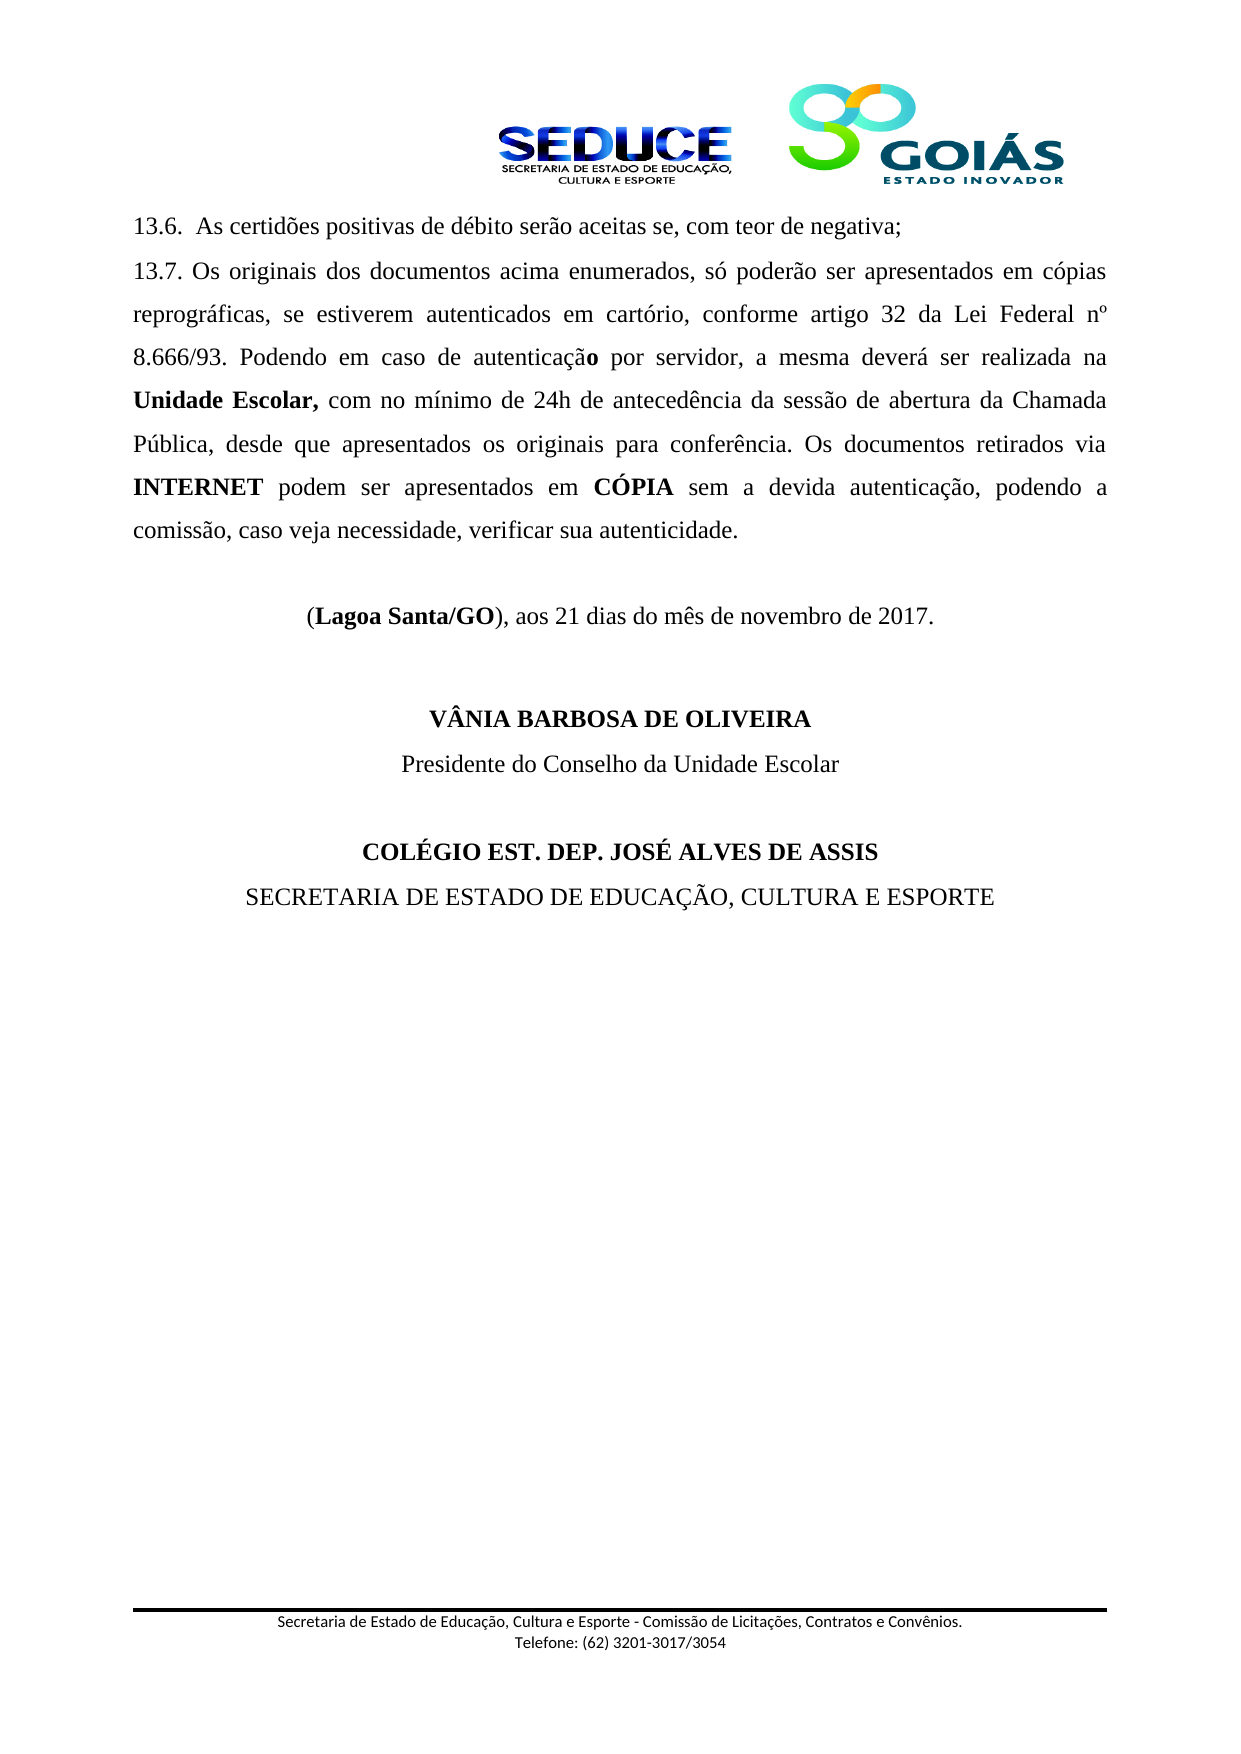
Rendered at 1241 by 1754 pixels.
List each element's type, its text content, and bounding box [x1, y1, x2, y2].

text Presidente do Conselho da Unidade Escolar [133, 749, 1107, 777]
text SECRETARIA DE ESTADO DE EDUCAÇÃO, CULTURA E ESPORTE [133, 882, 1107, 911]
text COLÉGIO EST. DEP. JOSÉ ALVES DE ASSIS [133, 837, 1107, 866]
text (Lagoa Santa/GO), aos 21 dias do mês de novembro de 2017. [133, 601, 1107, 630]
text 13.7. Os originais dos documentos acima enumerados, só poderão ser apresentados em cópias reprográficas, se estiverem autenticados em cartório, conforme artigo 32 da Lei Federal nº 8.666/93. Podendo em caso de autenticação por servidor, a mesma deverá ser realizada na Unidade Escolar, com no mínimo de 24h de antecedência da sessão de abertura da Chamada Pública, desde que apresentados os originais para conferência. Os documentos retirados via INTERNET podem ser apresentados em CÓPIA sem a devida autenticação, podendo a comissão, caso veja necessidade, verificar sua autenticidade. [133, 256, 1107, 544]
picture [477, 73, 1108, 212]
text VÂNIA BARBOSA DE OLIVEIRA [133, 704, 1107, 733]
text 13.6. As certidões positivas de débito serão aceitas se, com teor de negativa; [133, 211, 1107, 240]
